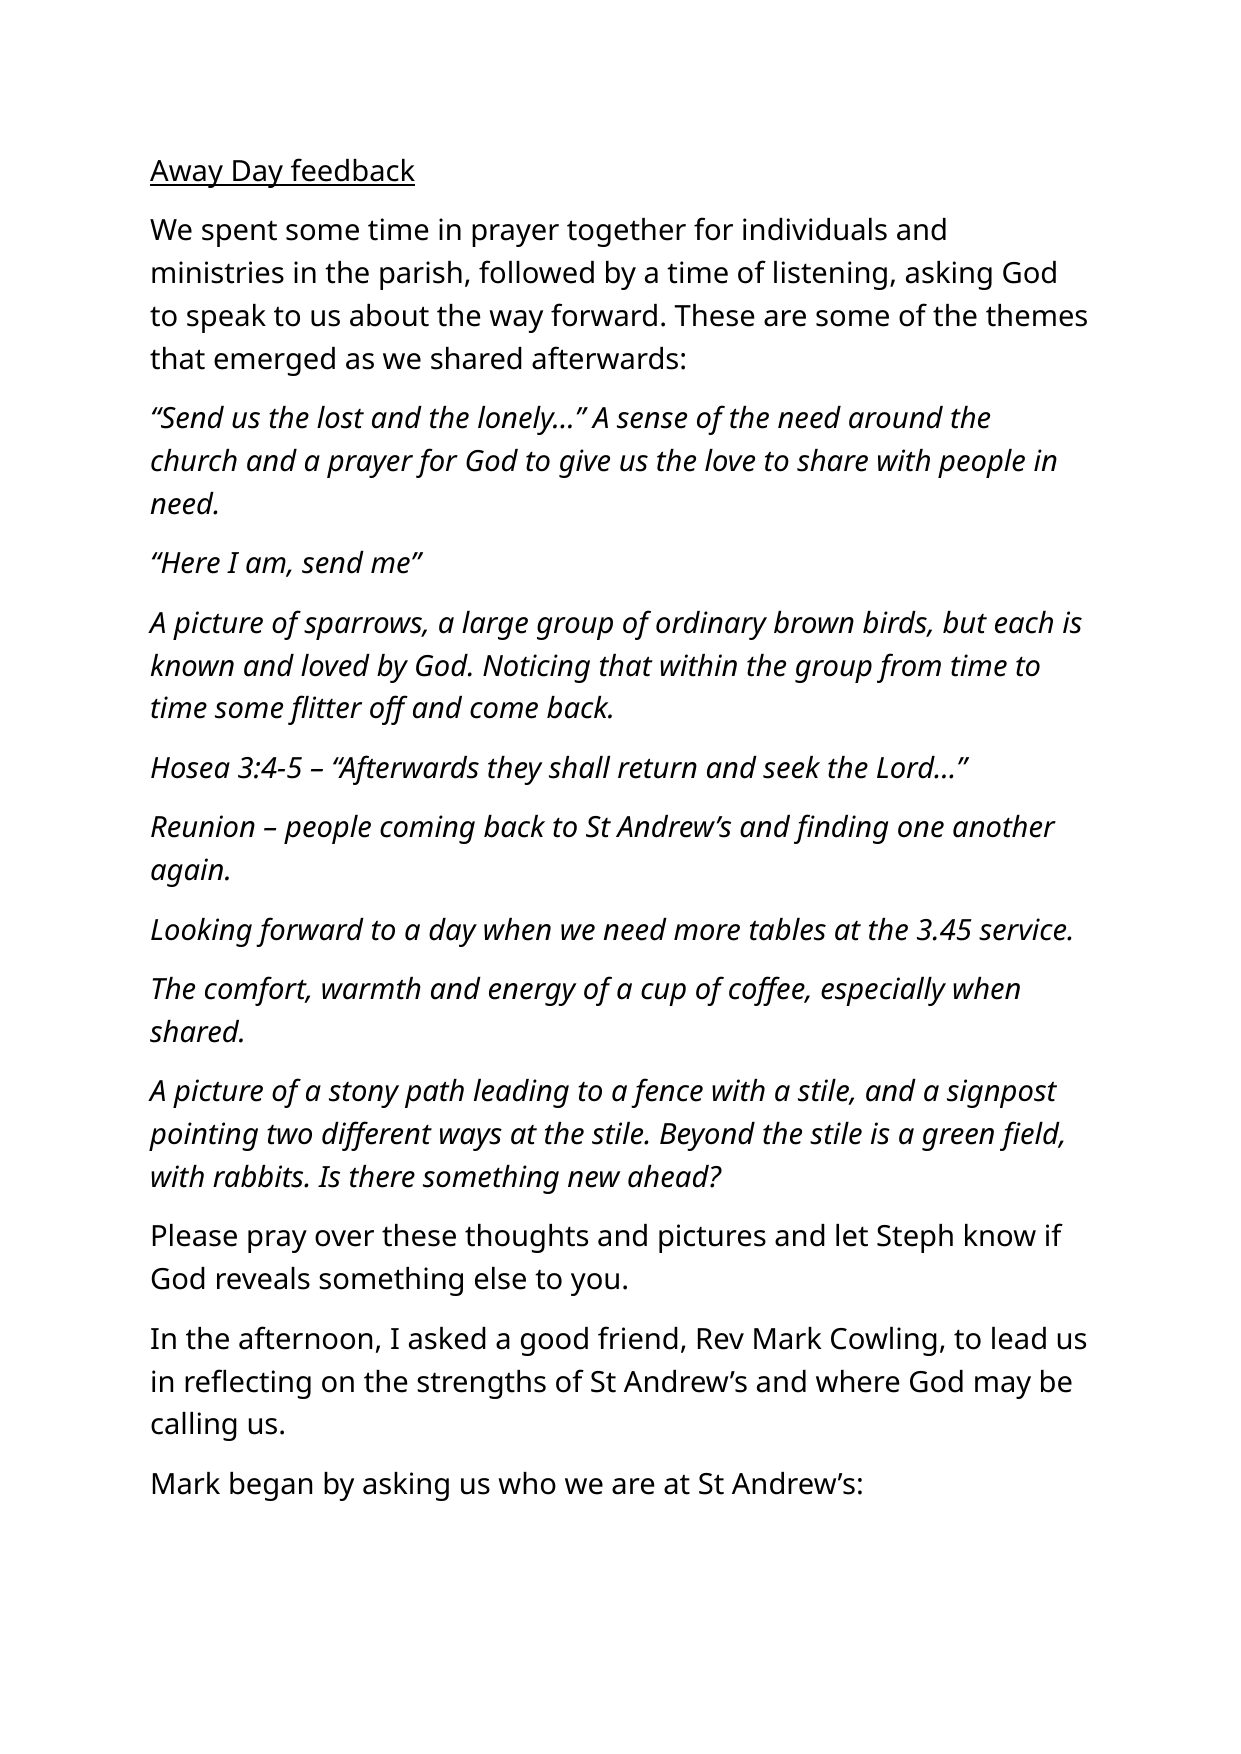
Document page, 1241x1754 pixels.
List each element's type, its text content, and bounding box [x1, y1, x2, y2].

text A picture of a stony path leading to a fence with a stile, and a signpost pointing two different ways at the stile. Beyond the stile is a green field, with rabbits. Is there something new ahead? [150, 1071, 1090, 1196]
text Please pray over these thoughts and pictures and let Steph know if God reveals something else to you. [150, 1216, 1090, 1298]
text Away Day feedback [150, 150, 1090, 190]
text “Here I am, send me” [150, 542, 1090, 582]
text The comfort, warmth and energy of a cup of coffee, especially when shared. [150, 968, 1090, 1051]
text A picture of sparrows, a large group of ordinary brown birds, but each is known and loved by God. Noticing that within the group from time to time some flitter off and come back. [150, 602, 1090, 727]
text “Send us the lost and the lonely…” A sense of the need around the church and a prayer for God to give us the love to share with people in need. [150, 397, 1090, 523]
text Looking forward to a day when we need more tables at the 3.45 service. [150, 909, 1090, 948]
text Mark began by asking us who we are at St Andrew’s: [150, 1463, 1090, 1503]
text In the afternoon, I asked a good friend, Rev Mark Cowling, to lead us in reflecting on the strengths of St Andrew’s and where God may be calling us. [150, 1318, 1090, 1443]
text We spent some time in prayer together for individuals and ministries in the parish, followed by a time of listening, asking God to speak to us about the way forward. These are some of the themes that emerged as we shared afterwards: [150, 209, 1090, 378]
text Reunion – people coming back to St Andrew’s and finding one another again. [150, 807, 1090, 889]
text Hosea 3:4-5 – “Afterwards they shall return and seek the Lord…” [150, 747, 1090, 787]
